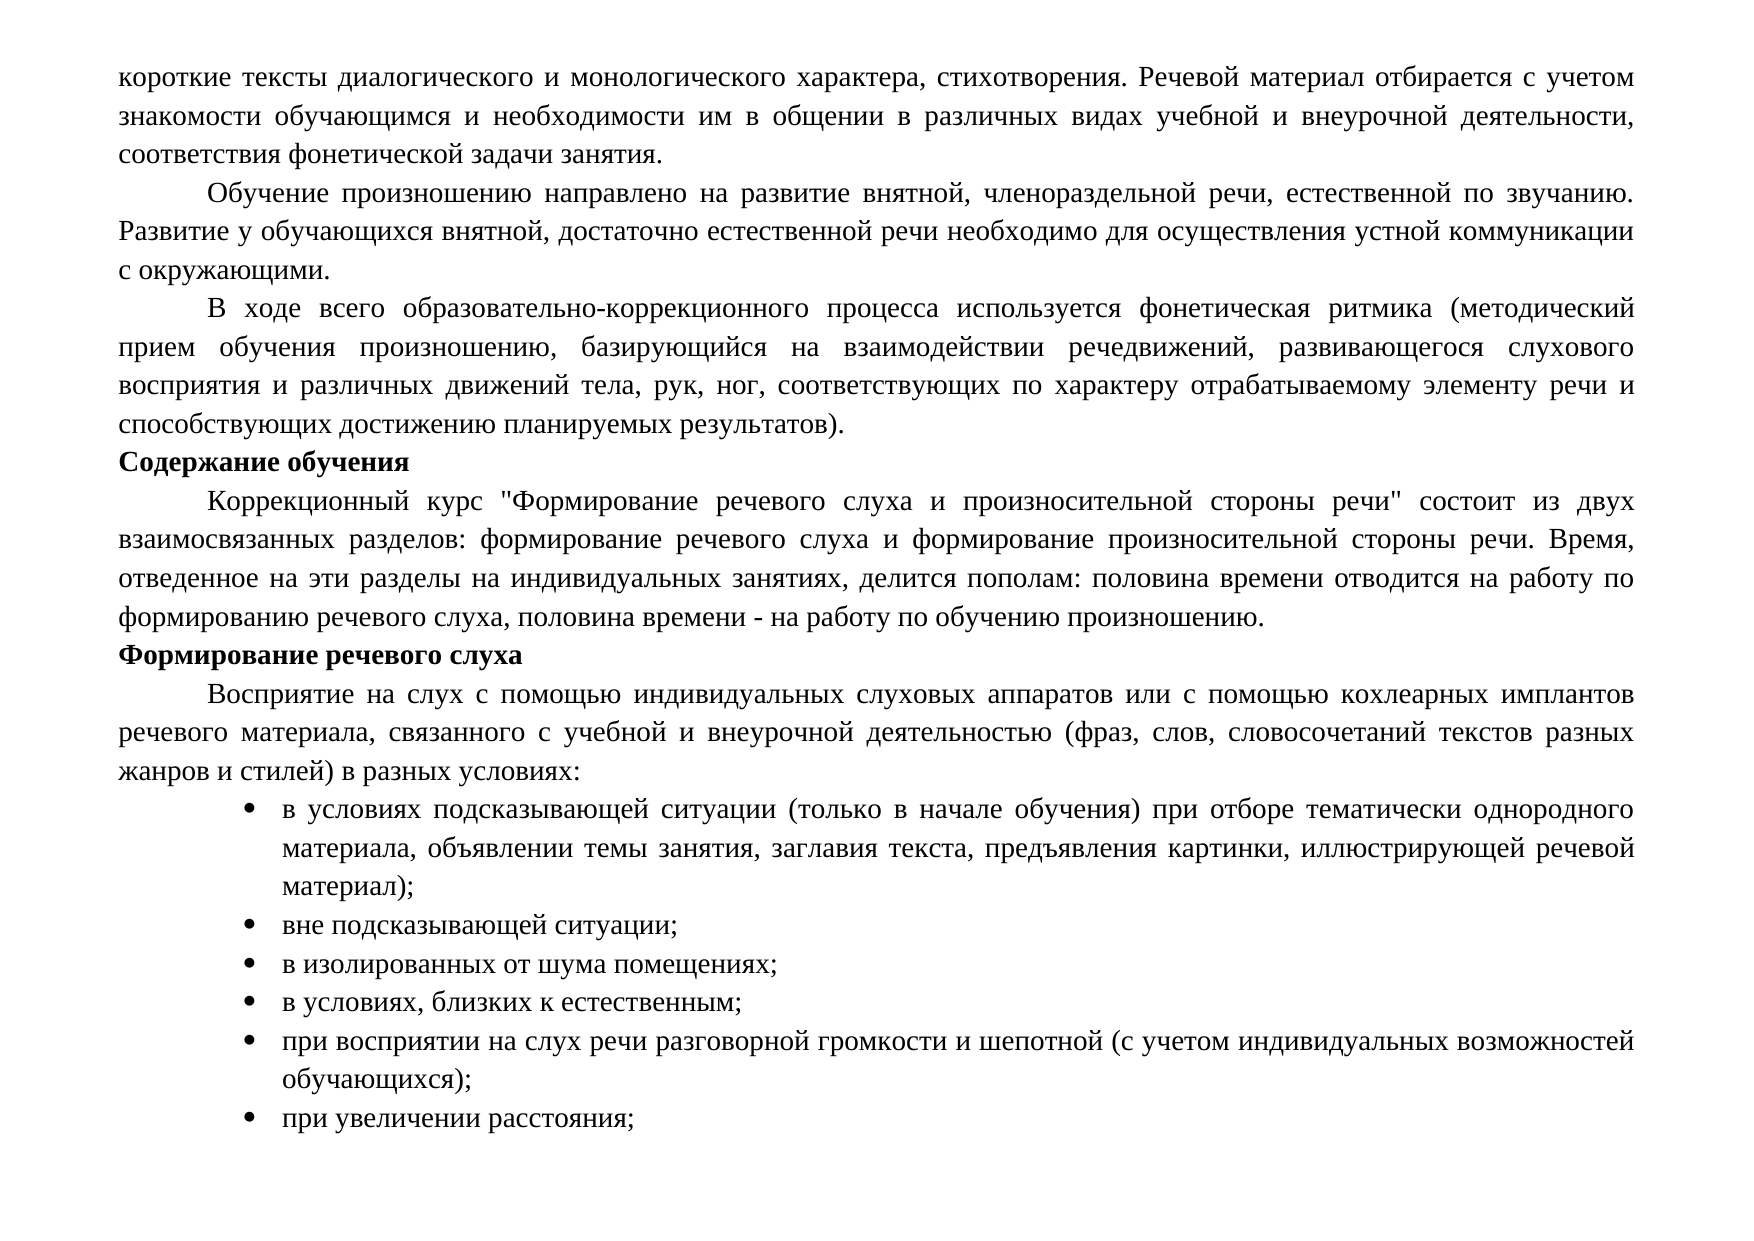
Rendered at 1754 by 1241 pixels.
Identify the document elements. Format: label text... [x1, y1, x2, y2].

text Содержание обучения [118, 444, 1636, 478]
list при восприятии на слух речи разговорной громкости и шепотной (с учетом индивидуальных возможностей обучающихся); [244, 1023, 1636, 1095]
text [118, 59, 1636, 170]
list вне подсказывающей ситуации; [244, 907, 1636, 941]
text В ходе всего образовательно-коррекционного процесса используется фонетическая ритмика (методический прием обучения произношению, базирующийся на взаимодействии речедвижений, развивающегося слухового восприятия и различных движений тела, рук, ног, соответствующих по характеру отрабатываемому элементу речи и способствующих достижению планируемых результатов). [118, 290, 1636, 439]
text Восприятие на слух с помощью индивидуальных слуховых аппаратов или с помощью кохлеарных имплантов речевого материала, связанного с учебной и внеурочной деятельностью (фраз, слов, словосочетаний текстов разных жанров и стилей) в разных условиях: [118, 676, 1636, 786]
list в изолированных от шума помещениях; [244, 946, 1636, 979]
text Обучение произношению направлено на развитие внятной, членораздельной речи, естественной по звучанию. Развитие у обучающихся внятной, достаточно естественной речи необходимо для осуществления устной коммуникации с окружающими. [118, 175, 1636, 285]
list в условиях, близких к естественным; [244, 984, 1636, 1018]
text Формирование речевого слуха [118, 637, 1636, 671]
text Коррекционный курс "Формирование речевого слуха и произносительной стороны речи" состоит из двух взаимосвязанных разделов: формирование речевого слуха и формирование произносительной стороны речи. Время, отведенное на эти разделы на индивидуальных занятиях, делится пополам: половина времени отводится на работу по формированию речевого слуха, половина времени - на работу по обучению произношению. [118, 483, 1636, 632]
list при увеличении расстояния; [244, 1100, 1636, 1134]
list в условиях подсказывающей ситуации (только в начале обучения) при отборе тематически однородного материала, объявлении темы занятия, заглавия текста, предъявления картинки, иллюстрирующей речевой материал); [244, 791, 1636, 902]
